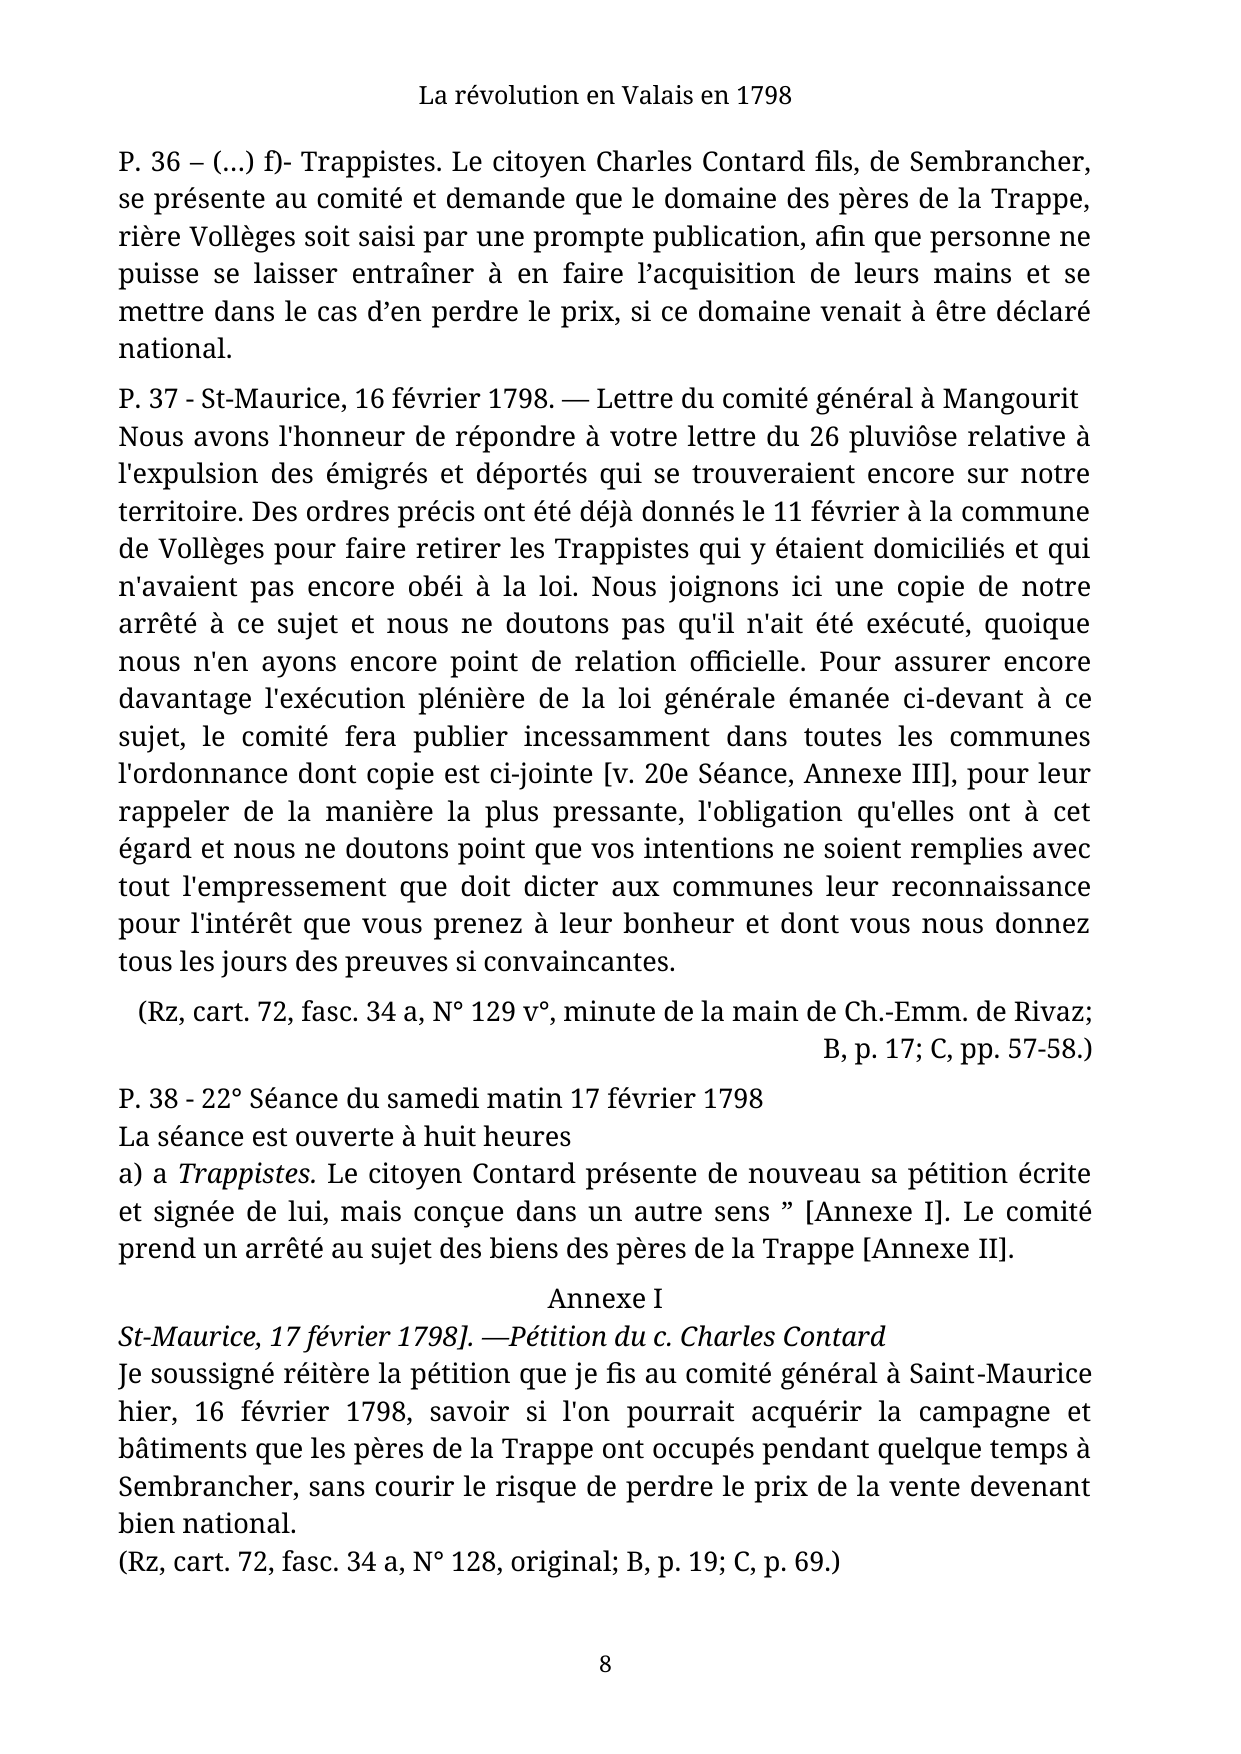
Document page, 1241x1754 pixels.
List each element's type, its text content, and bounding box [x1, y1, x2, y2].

text Je soussigné réitère la pétition que je fis au comité général à Saint-Maurice hier, 16 février 1798, savoir si l'on pourrait acquérir la campagne et bâtiments que les pères de la Trappe ont occupés pendant quelque temps à Sembrancher, sans courir le risque de perdre le prix de la vente devenant bien national. [118, 1354, 1092, 1542]
text (Rz, cart. 72, fasc. 34 a, N° 128, original; B, p. 19; C, p. 69.) [118, 1542, 1092, 1579]
text P. 38 - 22° Séance du samedi matin 17 février 1798 [118, 1079, 1092, 1117]
text La séance est ouverte à huit heures [118, 1117, 1092, 1154]
text Nous avons l'honneur de répondre à votre lettre du 26 pluviôse relative à l'expulsion des émigrés et déportés qui se trouveraient encore sur notre territoire. Des ordres précis ont été déjà donnés le 11 février à la commune de Vollèges pour faire retirer les Trappistes qui y étaient domiciliés et qui n'avaient pas encore obéi à la loi. Nous joignons ici une copie de notre arrêté à ce sujet et nous ne doutons pas qu'il n'ait été exécuté, quoique nous n'en ayons encore point de relation officielle. Pour assurer encore davantage l'exécution plénière de la loi générale émanée ci-devant à ce sujet, le comité fera publier incessamment dans toutes les communes l'ordonnance dont copie est ci-jointe [v. 20e Séance, Annexe III], pour leur rappeler de la manière la plus pressante, l'obligation qu'elles ont à cet égard et nous ne doutons point que vos intentions ne soient remplies avec tout l'empressement que doit dicter aux communes leur reconnaissance pour l'intérêt que vous prenez à leur bonheur et dont vous nous donnez tous les jours des preuves si convaincantes. [118, 417, 1092, 979]
text (Rz, cart. 72, fasc. 34 a, N° 129 v°, minute de la main de Ch.-Emm. de Rivaz; B, p. 17; C, pp. 57-58.) [118, 992, 1092, 1067]
text a) a Trappistes. Le citoyen Contard présente de nouveau sa pétition écrite et signée de lui, mais conçue dans un autre sens ” [Annexe I]. Le comité prend un arrêté au sujet des biens des pères de la Trappe [Annexe II]. [118, 1154, 1092, 1267]
text P. 36 – (…) f)- Trappistes. Le citoyen Charles Contard fils, de Sembrancher, se présente au comité et demande que le domaine des pères de la Trappe, rière Vollèges soit saisi par une prompte publication, afin que personne ne puisse se laisser entraîner à en faire l’acquisition de leurs mains et se mettre dans le cas d’en perdre le prix, si ce domaine venait à être déclaré national. [118, 142, 1092, 367]
text Annexe I [118, 1279, 1092, 1317]
text St-Maurice, 17 février 1798]. —Pétition du c. Charles Contard [118, 1317, 1092, 1354]
text P. 37 - St-Maurice, 16 février 1798. — Lettre du comité général à Mangourit [118, 379, 1092, 417]
